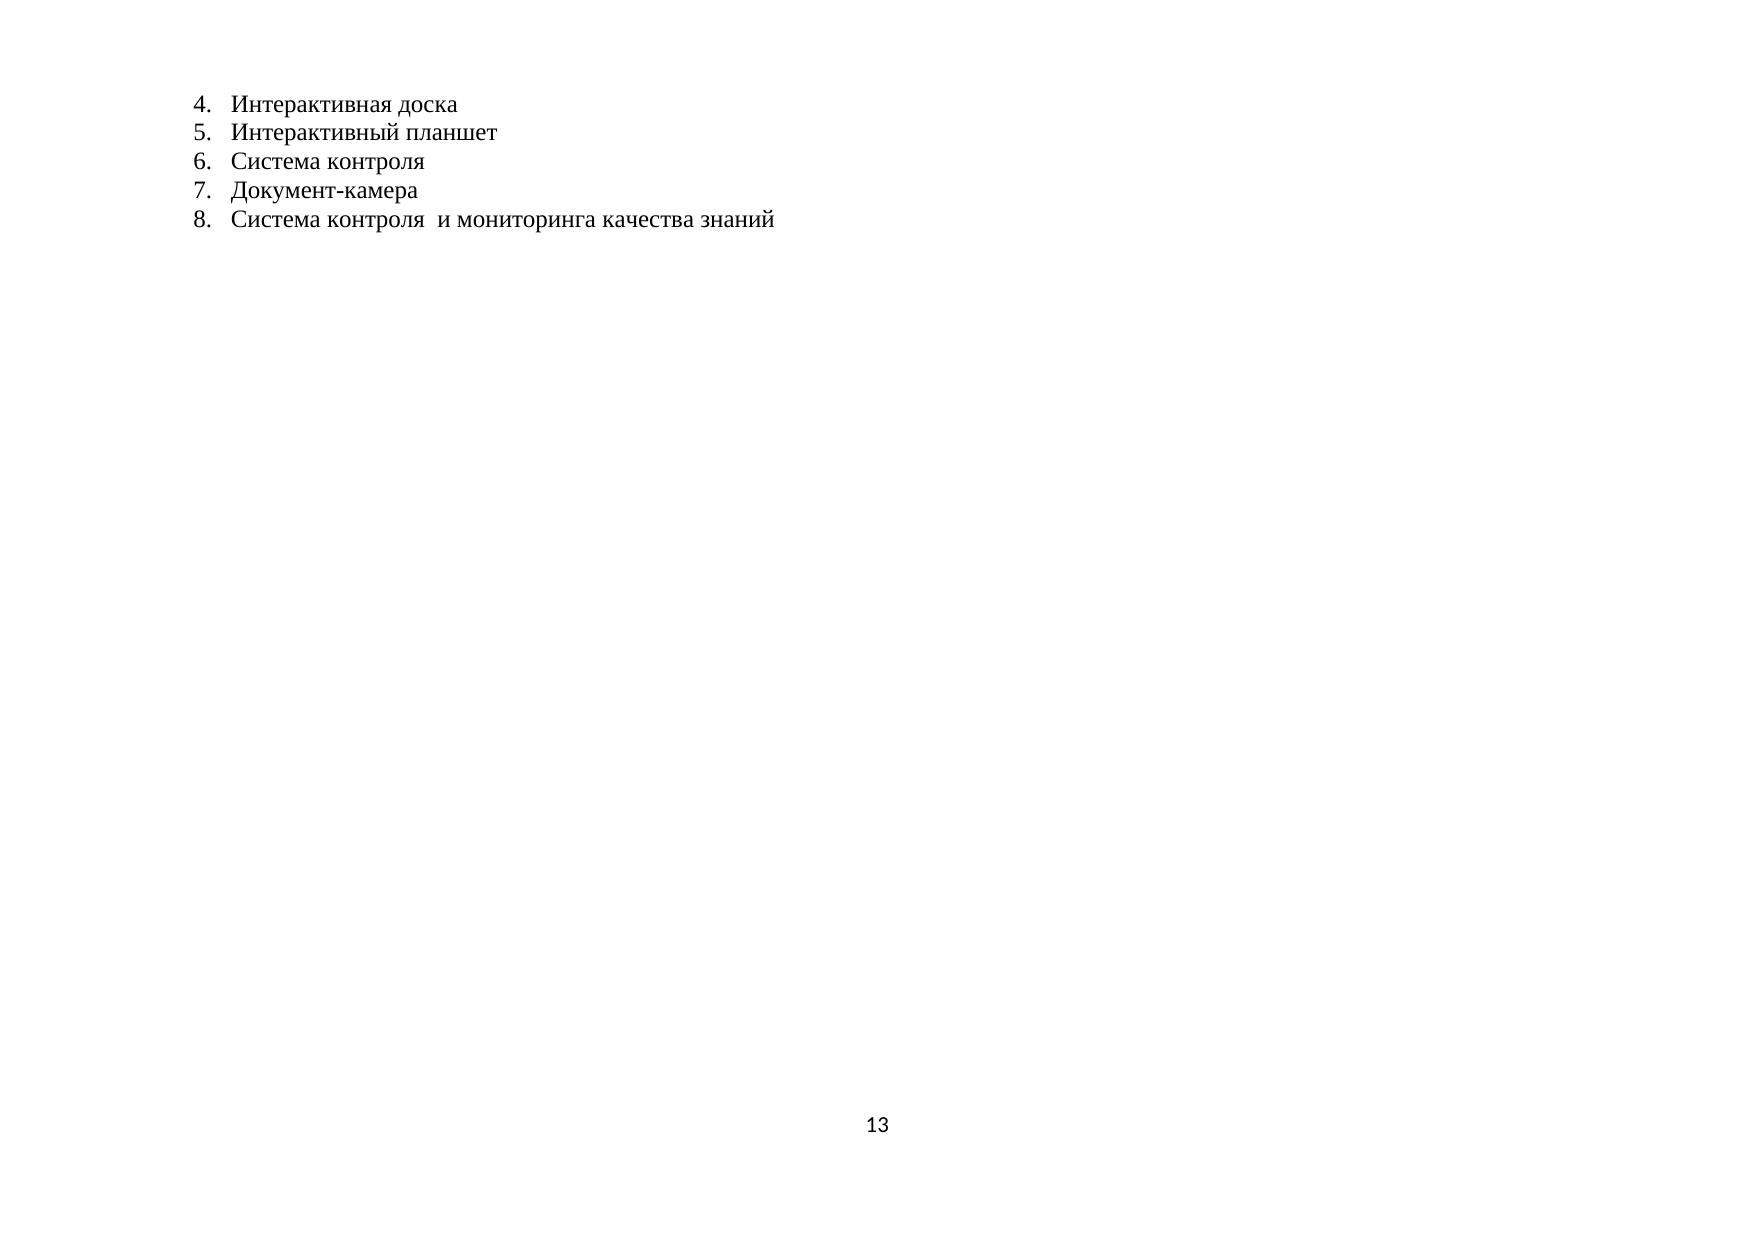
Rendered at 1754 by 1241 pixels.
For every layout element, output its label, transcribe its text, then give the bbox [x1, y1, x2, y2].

list Система контроля [118, 146, 1636, 175]
list Система контроля и мониторинга качества знаний [118, 204, 1636, 232]
list Документ-камера [118, 175, 1636, 204]
list Интерактивный планшет [118, 117, 1636, 146]
list Интерактивная доска [118, 89, 1636, 117]
